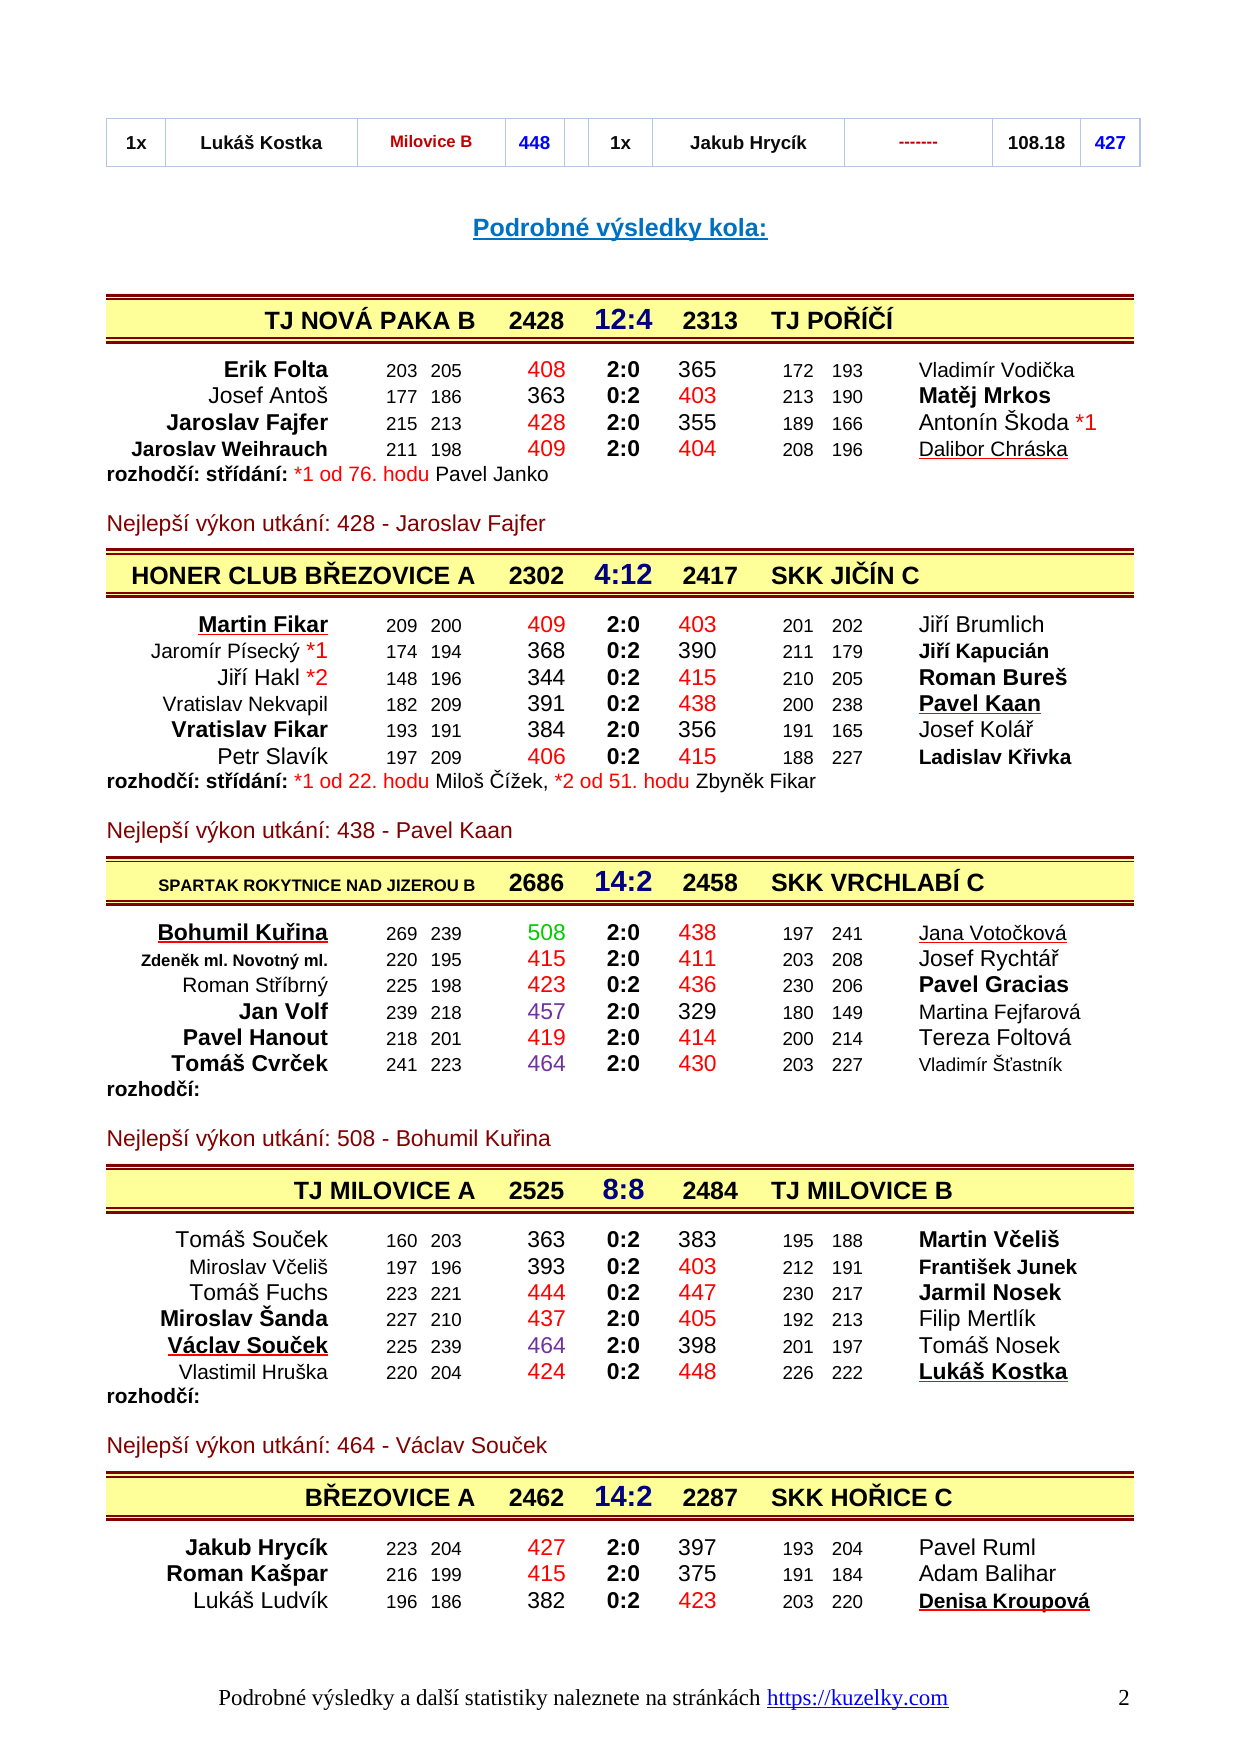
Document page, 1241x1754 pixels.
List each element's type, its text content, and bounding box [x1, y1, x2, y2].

text Březovice A 2462 14:2 2287 SKK Hořice C [106, 1478, 1134, 1515]
text Spartak Rokytnice nad Jizerou B 2686 14:2 2458 SKK Vrchlabí C [106, 862, 1134, 900]
text Petr Slavík 197 209 406 0:2 415 188 227 Ladislav Křivka [106, 743, 1134, 769]
text TJ Nová Paka B 2428 12:4 2313 TJ Poříčí [106, 300, 1134, 337]
text Honer club Březovice A 2302 4:12 2417 SKK Jičín C [106, 555, 1134, 592]
text Jakub Hrycík 223 204 427 2:0 397 193 204 Pavel Ruml [106, 1534, 1134, 1560]
text Bohumil Kuřina 269 239 508 2:0 438 197 241 Jana Votočková [106, 919, 1134, 945]
text Jaromír Písecký *1 174 194 368 0:2 390 211 179 Jiří Kapucián [106, 637, 1134, 664]
text Tomáš Souček 160 203 363 0:2 383 195 188 Martin Včeliš [106, 1226, 1134, 1253]
table_cell 1x [107, 119, 165, 166]
text Jaroslav Weihrauch 211 198 409 2:0 404 208 196 Dalibor Chráska [106, 435, 1134, 462]
table_cell Jakub Hrycík [653, 119, 844, 166]
text Roman Kašpar 216 199 415 2:0 375 191 184 Adam Balihar [106, 1560, 1134, 1587]
text Vratislav Nekvapil 182 209 391 0:2 438 200 238 Pavel Kaan [106, 690, 1134, 716]
text Nejlepší výkon utkání: 464 - Václav Souček [106, 1432, 1134, 1459]
text Václav Souček 225 239 464 2:0 398 201 197 Tomáš Nosek [106, 1332, 1134, 1358]
text Jaroslav Fajfer 215 213 428 2:0 355 189 166 Antonín Škoda *1 [106, 409, 1134, 435]
text rozhodčí: střídání: *1 od 76. hodu Pavel Janko [106, 462, 1134, 486]
text Tomáš Fuchs 223 221 444 0:2 447 230 217 Jarmil Nosek [106, 1279, 1134, 1305]
table_cell 1x [589, 119, 652, 166]
text Erik Folta 203 205 408 2:0 365 172 193 Vladimír Vodička [106, 356, 1134, 382]
table_cell 427 [1081, 119, 1139, 166]
text rozhodčí: [106, 1077, 1134, 1101]
text Nejlepší výkon utkání: 428 - Jaroslav Fajfer [106, 509, 1134, 536]
text Jan Volf 239 218 457 2:0 329 180 149 Martina Fejfarová [106, 998, 1134, 1024]
table_cell 448 [506, 119, 564, 166]
text Vlastimil Hruška 220 204 424 0:2 448 226 222 Lukáš Kostka [106, 1358, 1134, 1384]
text Miroslav Šanda 227 210 437 2:0 405 192 213 Filip Mertlík [106, 1305, 1134, 1332]
text Podrobné výsledky kola: [94, 213, 1145, 242]
text Vratislav Fikar 193 191 384 2:0 356 191 165 Josef Kolář [106, 716, 1134, 743]
text Tomáš Cvrček 241 223 464 2:0 430 203 227 Vladimír Šťastník [106, 1050, 1134, 1077]
table_cell ------- [845, 119, 992, 166]
text Josef Antoš 177 186 363 0:2 403 213 190 Matěj Mrkos [106, 382, 1134, 409]
text Pavel Hanout 218 201 419 2:0 414 200 214 Tereza Foltová [106, 1024, 1134, 1050]
text Nejlepší výkon utkání: 508 - Bohumil Kuřina [106, 1125, 1134, 1151]
text Nejlepší výkon utkání: 438 - Pavel Kaan [106, 817, 1134, 843]
text TJ Milovice A 2525 8:8 2484 TJ Milovice B [106, 1170, 1134, 1207]
text Martin Fikar 209 200 409 2:0 403 201 202 Jiří Brumlich [106, 611, 1134, 637]
text Zdeněk ml. Novotný ml. 220 195 415 2:0 411 203 208 Josef Rychtář [106, 945, 1134, 971]
table_cell Milovice B [358, 119, 505, 166]
text rozhodčí: [106, 1384, 1134, 1408]
text Miroslav Včeliš 197 196 393 0:2 403 212 191 František Junek [106, 1253, 1134, 1279]
text rozhodčí: střídání: *1 od 22. hodu Miloš Čížek, *2 od 51. hodu Zbyněk Fikar [106, 769, 1134, 793]
text Jiří Hakl *2 148 196 344 0:2 415 210 205 Roman Bureš [106, 664, 1134, 690]
table_cell Lukáš Kostka [166, 119, 357, 166]
table_cell 108.18 [993, 119, 1080, 166]
text Roman Stříbrný 225 198 423 0:2 436 230 206 Pavel Gracias [106, 971, 1134, 998]
text Lukáš Ludvík 196 186 382 0:2 423 203 220 Denisa Kroupová [106, 1587, 1134, 1613]
